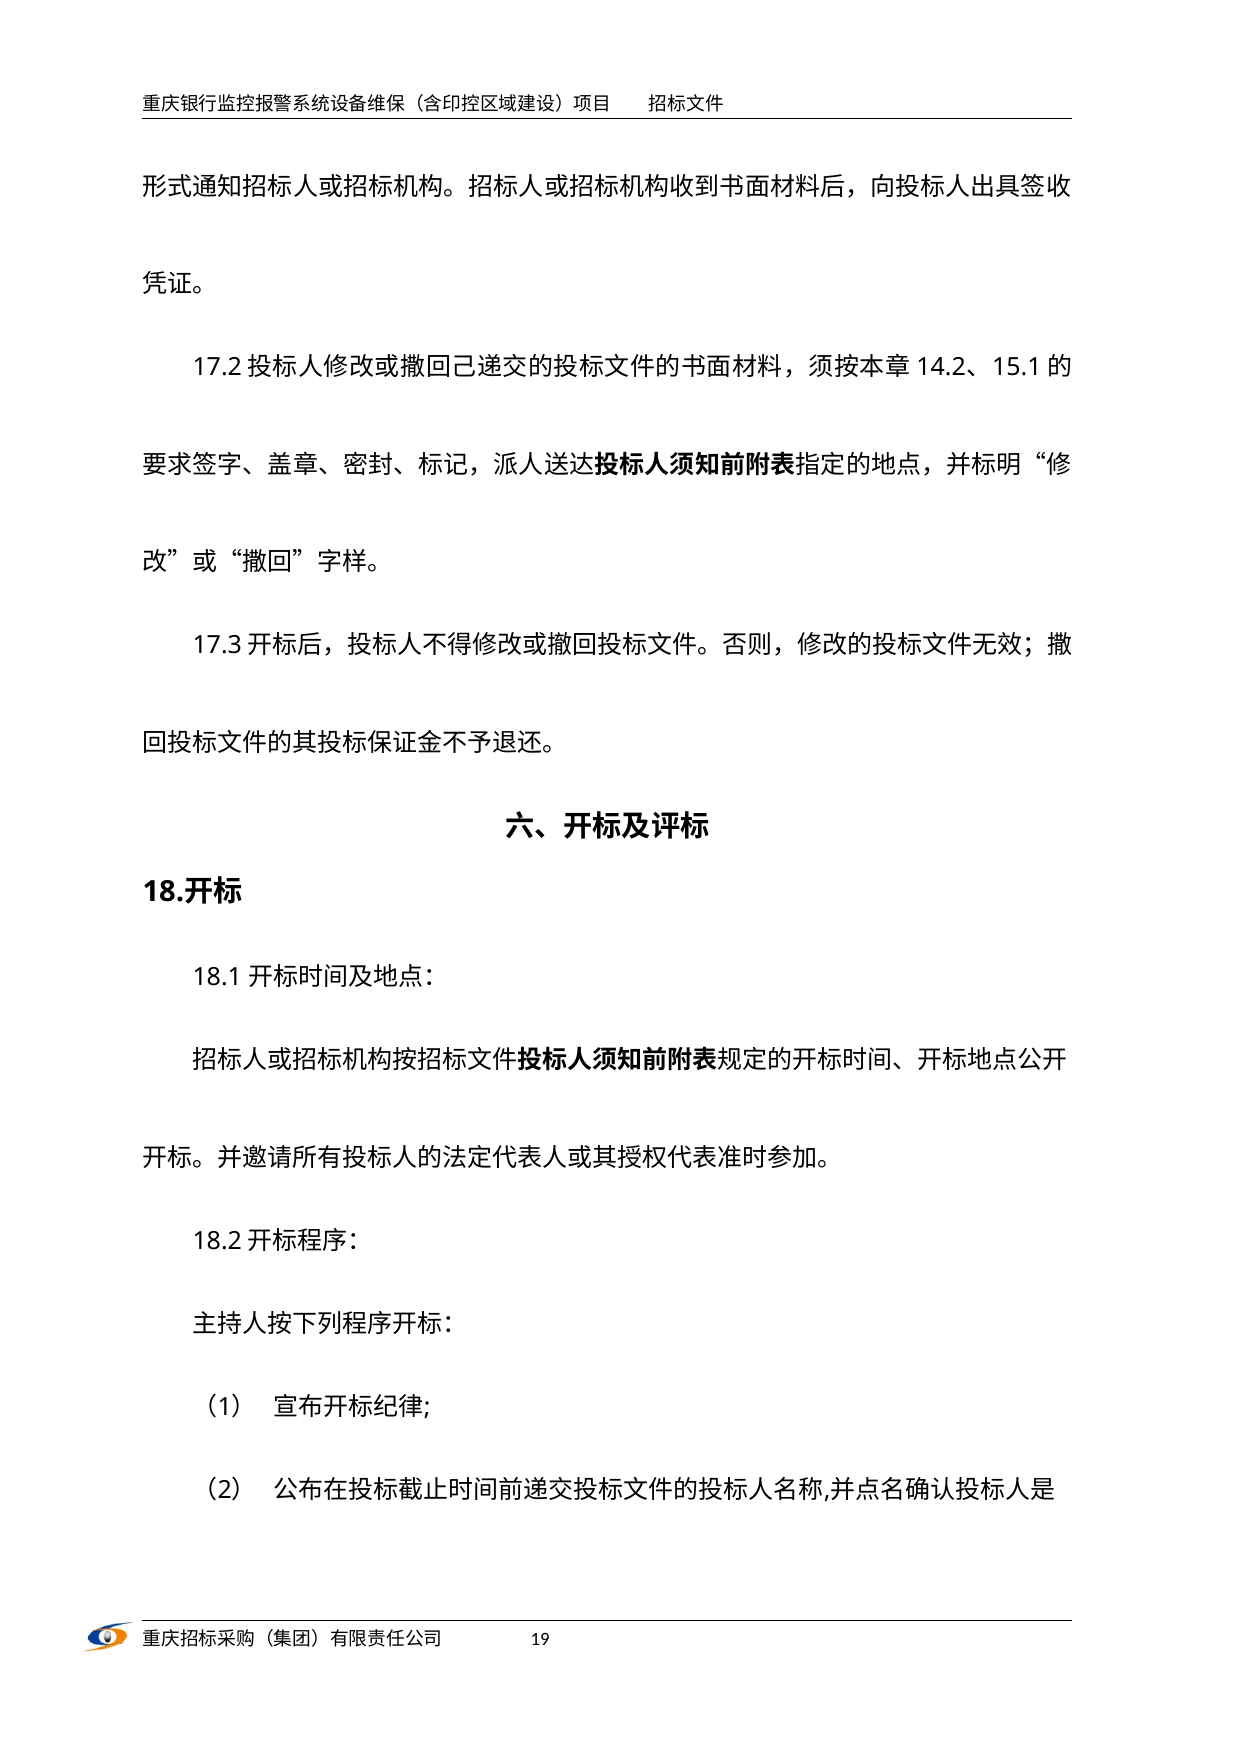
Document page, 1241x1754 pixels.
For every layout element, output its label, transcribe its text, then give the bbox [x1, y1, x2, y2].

text 17.2投标人修改或撒回己递交的投标文件的书面材料，须按本章14.2、15.1的要求签字、盖章、密封、标记，派人送达投标人须知前附表指定的地点，并标明“修改”或“撒回”字样。 [142, 332, 1072, 592]
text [142, 152, 1072, 314]
text 六、开标及评标 [142, 791, 1072, 856]
picture [79, 1619, 137, 1654]
list 宣布开标纪律; [142, 1372, 1072, 1437]
text 18.2开标程序： [142, 1206, 1072, 1271]
text 18.开标 [142, 856, 1072, 921]
text 主持人按下列程序开标： [142, 1289, 1072, 1354]
text 18.1 开标时间及地点： [142, 942, 1072, 1007]
text 17.3开标后，投标人不得修改或撤回投标文件。否则，修改的投标文件无效；撒回投标文件的其投标保证金不予退还。 [142, 611, 1072, 773]
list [142, 1456, 1072, 1521]
text 招标人或招标机构按招标文件投标人须知前附表规定的开标时间、开标地点公开开标。并邀请所有投标人的法定代表人或其授权代表准时参加。 [142, 1026, 1072, 1188]
